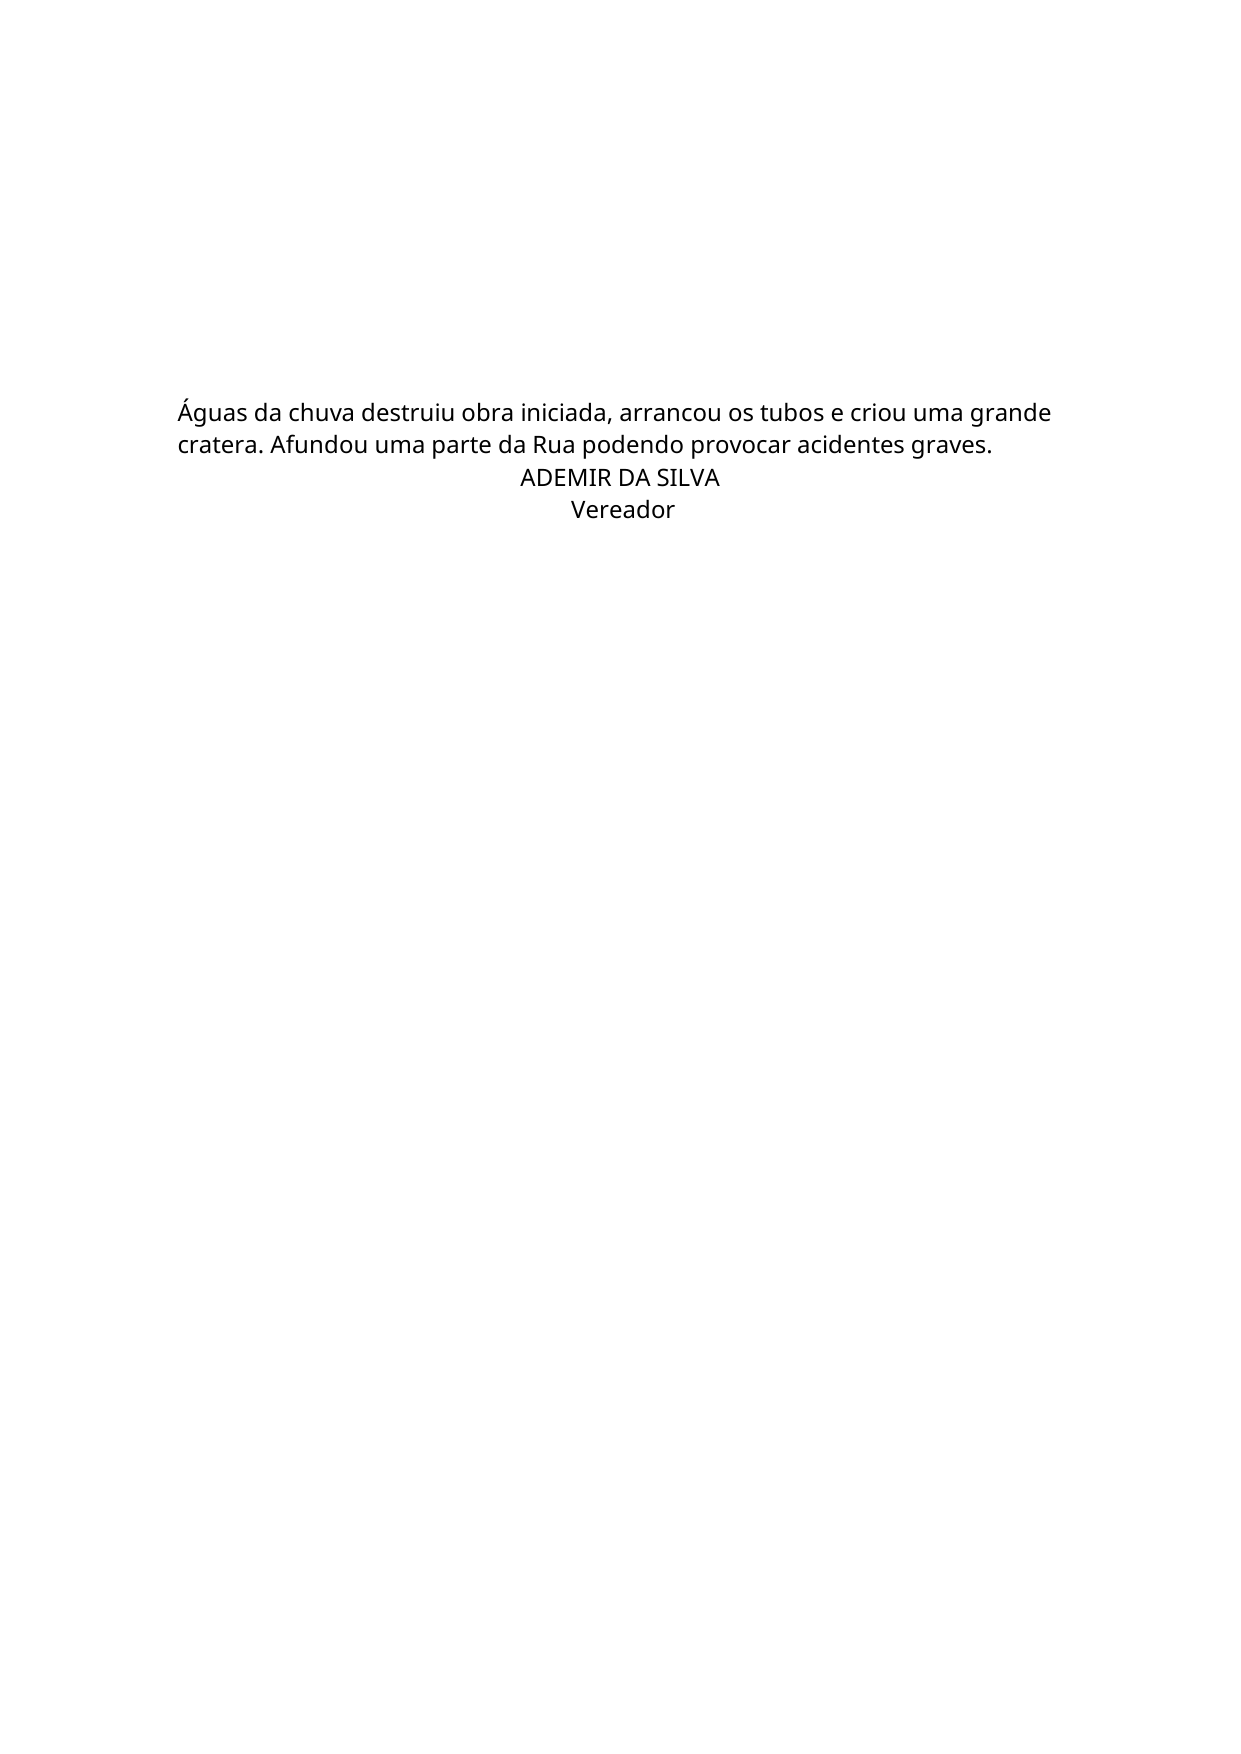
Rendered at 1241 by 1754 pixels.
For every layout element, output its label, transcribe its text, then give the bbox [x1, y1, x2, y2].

text ADEMIR DA SILVA [177, 461, 1063, 493]
text Águas da chuva destruiu obra iniciada, arrancou os tubos e criou uma grande cratera. Afundou uma parte da Rua podendo provocar acidentes graves. [177, 396, 1063, 461]
text Vereador [177, 493, 1063, 526]
